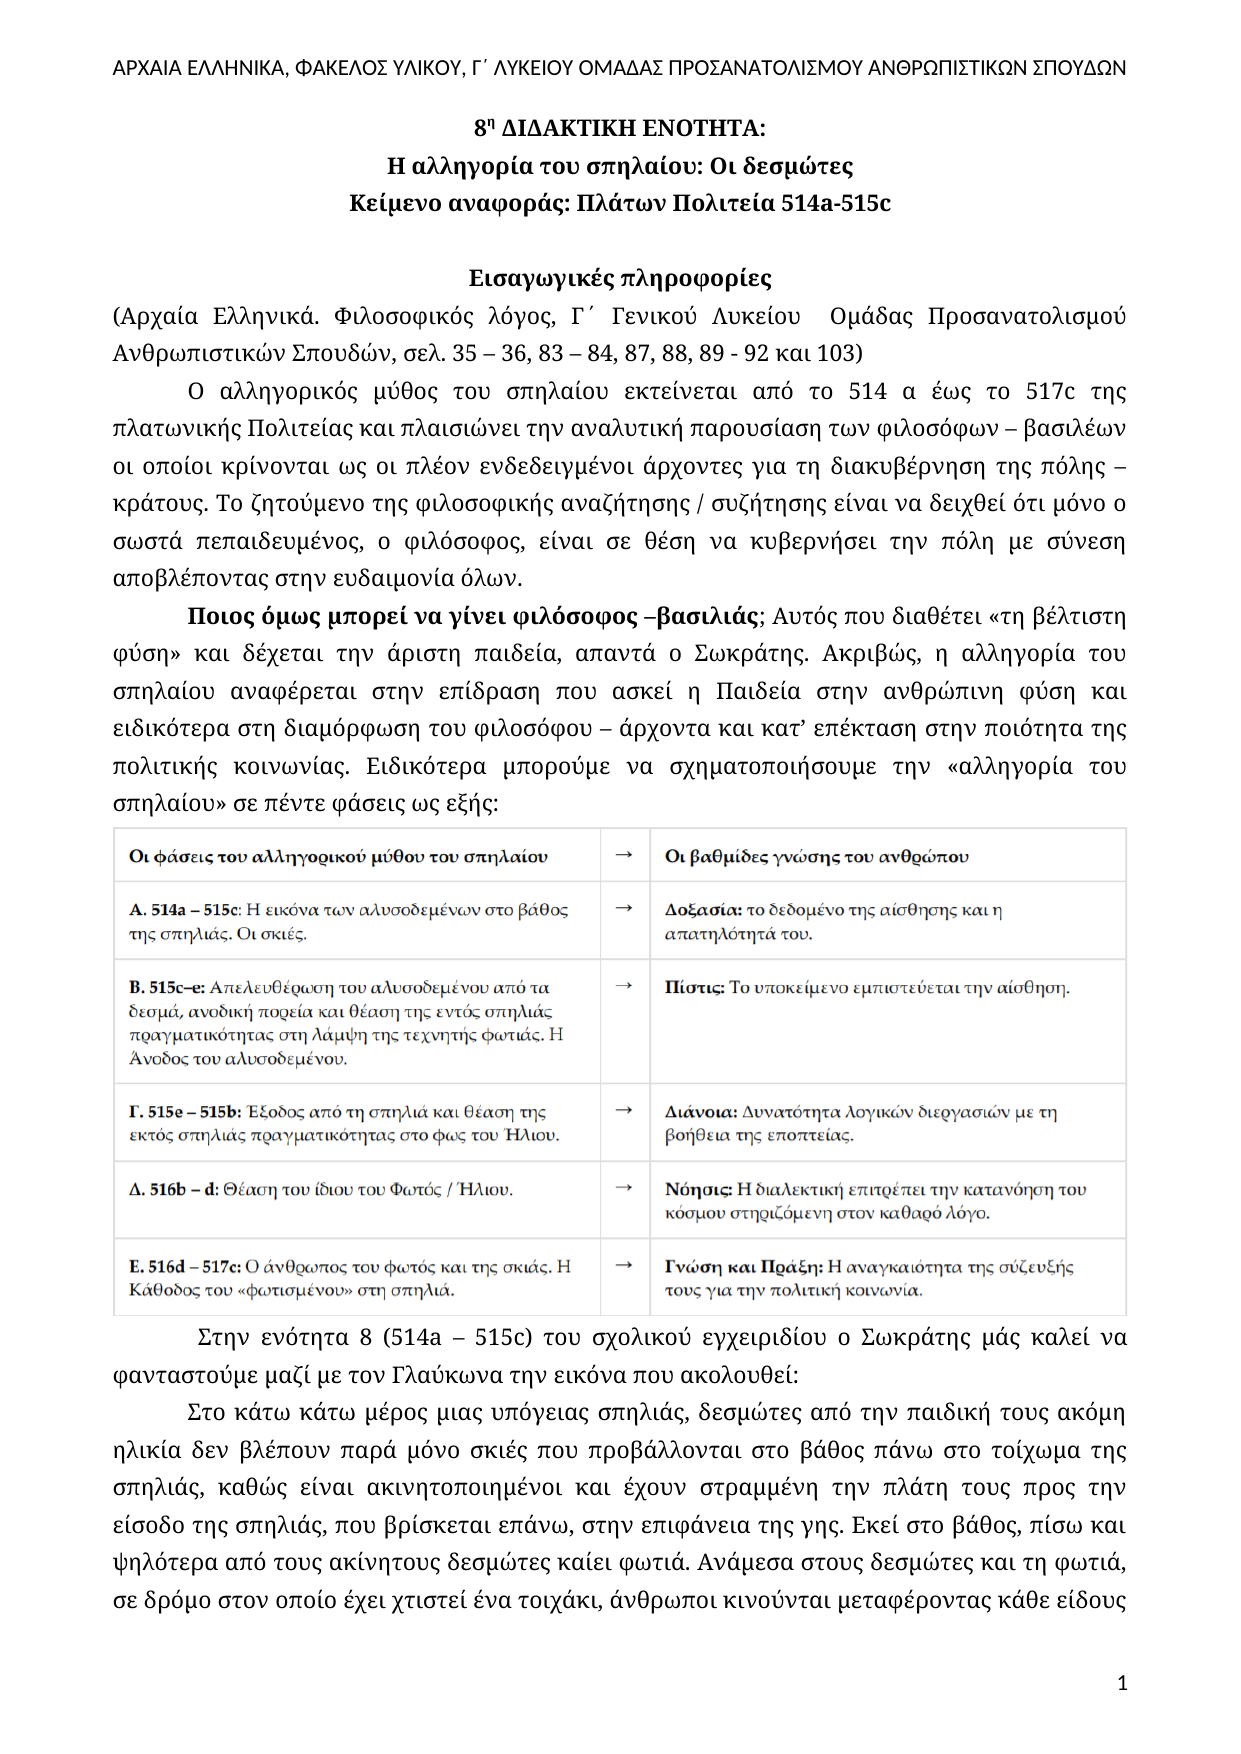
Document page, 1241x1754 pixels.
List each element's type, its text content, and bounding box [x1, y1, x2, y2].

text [112, 1396, 1128, 1615]
text Στην ενότητα 8 (514a – 515c) του σχολικού εγχειριδίου ο Σωκράτης μάς καλεί να φανταστούμε μαζί με τον Γλαύκωνα την εικόνα που ακολουθεί: [112, 1321, 1128, 1390]
picture [112, 824, 1128, 1316]
text Ο αλληγορικός μύθος του σπηλαίου εκτείνεται από το 514 α έως το 517c της πλατωνικής Πολιτείας και πλαισιώνει την αναλυτική παρουσίαση των φιλοσόφων – βασιλέων οι οποίοι κρίνονται ως οι πλέον ενδεδειγμένοι άρχοντες για τη διακυβέρνηση της πόλης –κράτους. Το ζητούμενο της φιλοσοφικής αναζήτησης / συζήτησης είναι να δειχθεί ότι μόνο ο σωστά πεπαιδευμένος, ο φιλόσοφος, είναι σε θέση να κυβερνήσει την πόλη με σύνεση αποβλέποντας στην ευδαιμονία όλων. [112, 375, 1128, 593]
text (Αρχαία Ελληνικά. Φιλοσοφικός λόγος, Γ΄ Γενικού Λυκείου Ομάδας Προσανατολισμού Ανθρωπιστικών Σπουδών, σελ. 35 – 36, 83 – 84, 87, 88, 89 - 92 και 103) [112, 300, 1128, 368]
text Η αλληγορία του σπηλαίου: Οι δεσμώτες [112, 150, 1128, 181]
text 8η ΔΙΔΑΚΤΙΚΗ ΕΝΟΤΗΤΑ: [112, 112, 1128, 143]
text Εισαγωγικές πληροφορίες [112, 262, 1128, 293]
text Κείμενο αναφοράς: Πλάτων Πολιτεία 514a-515c [112, 187, 1128, 218]
text Ποιος όμως μπορεί να γίνει φιλόσοφος –βασιλιάς; Αυτός που διαθέτει «τη βέλτιστη φύση» και δέχεται την άριστη παιδεία, απαντά ο Σωκράτης. Ακριβώς, η αλληγορία του σπηλαίου αναφέρεται στην επίδραση που ασκεί η Παιδεία στην ανθρώπινη φύση και ειδικότερα στη διαμόρφωση του φιλοσόφου – άρχοντα και κατ’ επέκταση στην ποιότητα της πολιτικής κοινωνίας. Ειδικότερα μπορούμε να σχηματοποιήσουμε την «αλληγορία του σπηλαίου» σε πέντε φάσεις ως εξής: [112, 600, 1128, 818]
